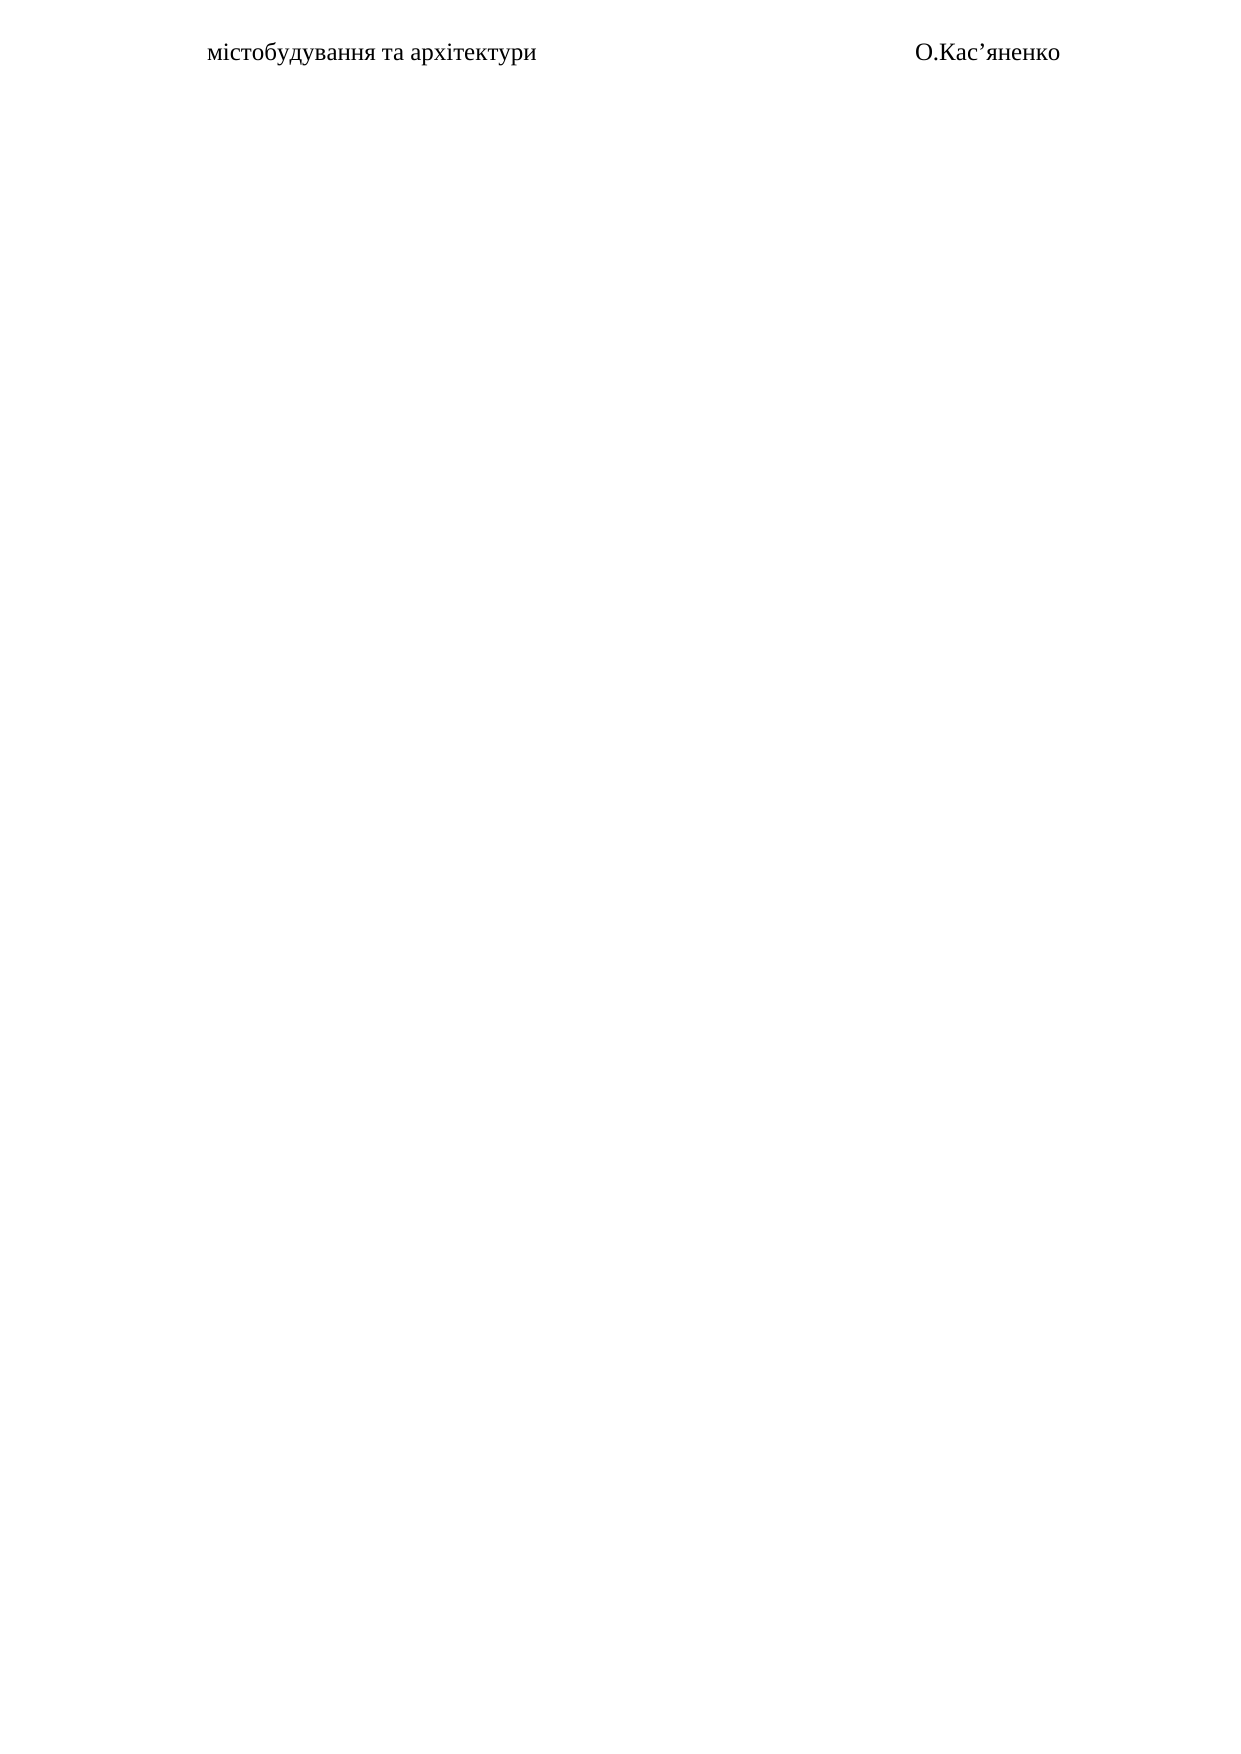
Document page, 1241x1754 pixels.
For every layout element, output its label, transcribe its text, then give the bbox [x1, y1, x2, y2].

text містобудування та архітектури О.Кас’яненко [207, 37, 1200, 66]
